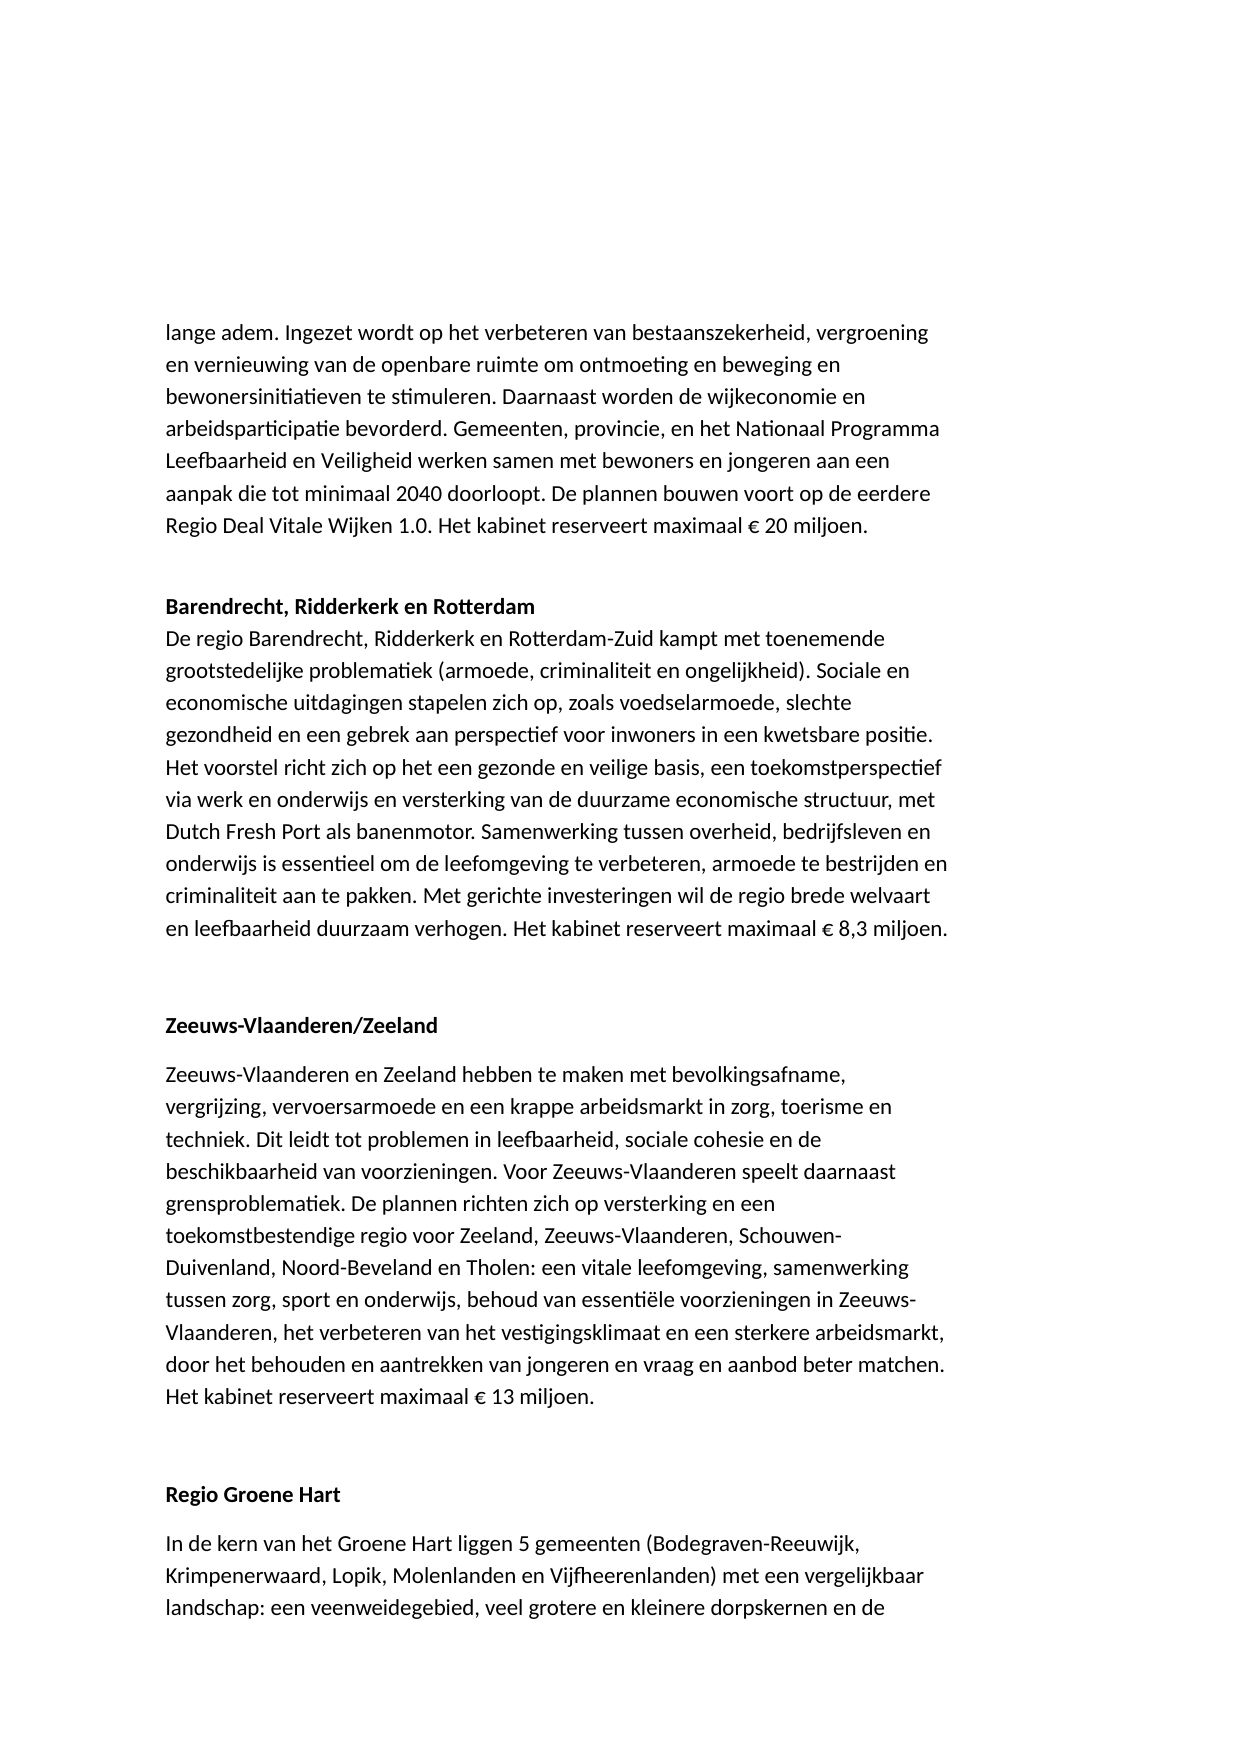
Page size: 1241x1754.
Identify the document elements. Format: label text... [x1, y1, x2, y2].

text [165, 318, 951, 539]
text Barendrecht, Ridderkerk en Rotterdam [165, 592, 951, 620]
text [165, 1529, 951, 1621]
text De regio Barendrecht, Ridderkerk en Rotterdam-Zuid kampt met toenemende grootstedelijke problematiek (armoede, criminaliteit en ongelijkheid). Sociale en economische uitdagingen stapelen zich op, zoals voedselarmoede, slechte gezondheid en een gebrek aan perspectief voor inwoners in een kwetsbare positie. Het voorstel richt zich op het een gezonde en veilige basis, een toekomstperspectief via werk en onderwijs en versterking van de duurzame economische structuur, met Dutch Fresh Port als banenmotor. Samenwerking tussen overheid, bedrijfsleven en onderwijs is essentieel om de leefomgeving te verbeteren, armoede te bestrijden en criminaliteit aan te pakken. Met gerichte investeringen wil de regio brede welvaart en leefbaarheid duurzaam verhogen. Het kabinet reserveert maximaal € 8,3 miljoen. [165, 624, 951, 942]
text Zeeuws-Vlaanderen en Zeeland hebben te maken met bevolkingsafname, vergrijzing, vervoersarmoede en een krappe arbeidsmarkt in zorg, toerisme en techniek. Dit leidt tot problemen in leefbaarheid, sociale cohesie en de beschikbaarheid van voorzieningen. Voor Zeeuws-Vlaanderen speelt daarnaast grensproblematiek. De plannen richten zich op versterking en een toekomstbestendige regio voor Zeeland, Zeeuws-Vlaanderen, Schouwen-Duivenland, Noord-Beveland en Tholen: een vitale leefomgeving, samenwerking tussen zorg, sport en onderwijs, behoud van essentiële voorzieningen in Zeeuws-Vlaanderen, het verbeteren van het vestigingsklimaat en een sterkere arbeidsmarkt, door het behouden en aantrekken van jongeren en vraag en aanbod beter matchen. Het kabinet reserveert maximaal € 13 miljoen. [165, 1060, 951, 1410]
text Regio Groene Hart [165, 1480, 951, 1508]
text Zeeuws-Vlaanderen/Zeeland [165, 1011, 951, 1039]
